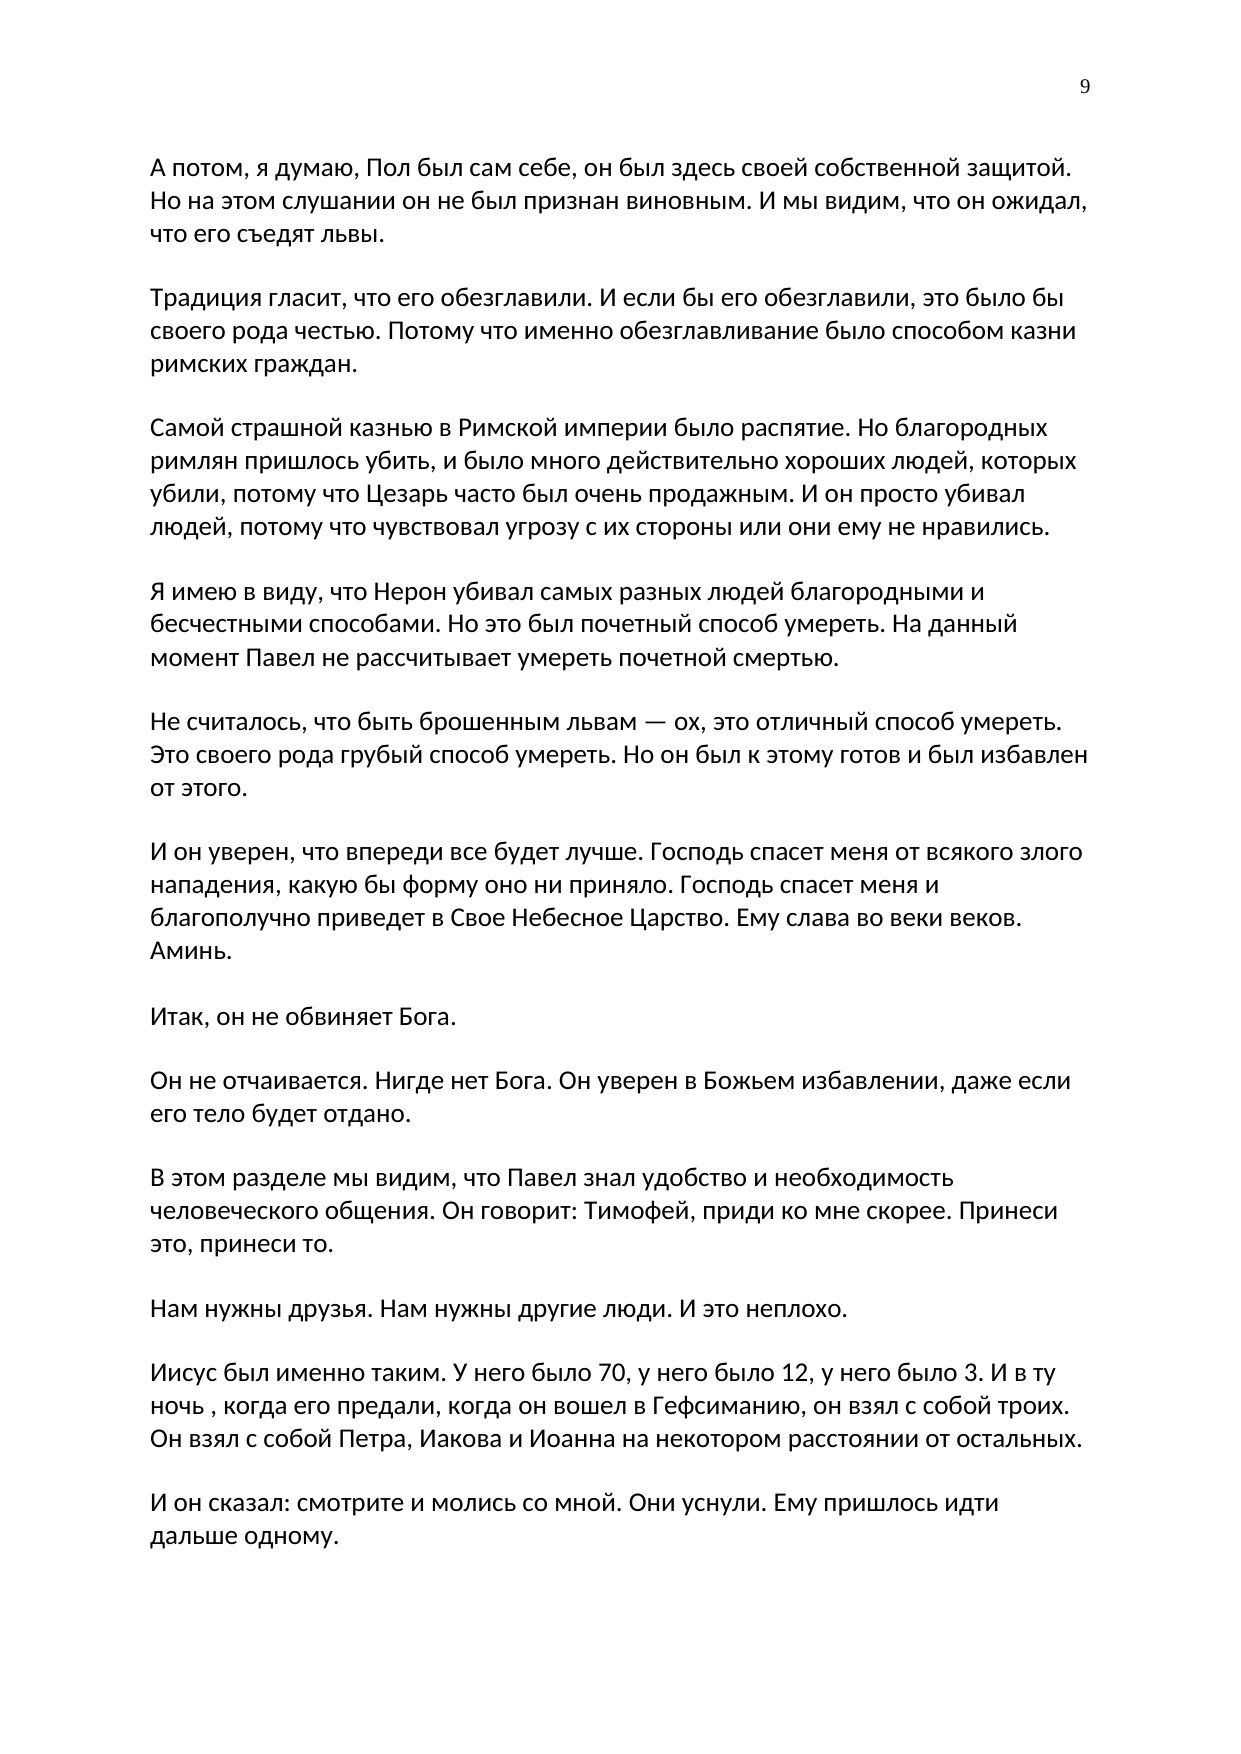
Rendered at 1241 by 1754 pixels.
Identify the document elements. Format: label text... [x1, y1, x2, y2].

text А потом, я думаю, Пол был сам себе, он был здесь своей собственной защитой. Но на этом слушании он не был признан виновным. И мы видим, что он ожидал, что его съедят львы. [150, 150, 1090, 249]
text И он уверен, что впереди все будет лучше. Господь спасет меня от всякого злого нападения, какую бы форму оно ни приняло. Господь спасет меня и благополучно приведет в Свое Небесное Царство. Ему слава во веки веков. Аминь. [150, 834, 1090, 966]
text В этом разделе мы видим, что Павел знал удобство и необходимость человеческого общения. Он говорит: Тимофей, приди ко мне скорее. Принеси это, принеси то. [150, 1161, 1090, 1259]
text Итак, он не обвиняет Бога. [150, 999, 1090, 1032]
text И он сказал: смотрите и молись со мной. Они уснули. Ему пришлось идти дальше одному. [150, 1485, 1090, 1551]
text Нам нужны друзья. Нам нужны другие люди. И это неплохо. [150, 1291, 1090, 1324]
text Не считалось, что быть брошенным львам — ох, это отличный способ умереть. Это своего рода грубый способ умереть. Но он был к этому готов и был избавлен от этого. [150, 704, 1090, 803]
text Он не отчаивается. Нигде нет Бога. Он уверен в Божьем избавлении, даже если его тело будет отдано. [150, 1063, 1090, 1129]
text Иисус был именно таким. У него было 70, у него было 12, у него было 3. И в ту ночь , когда его предали, когда он вошел в Гефсиманию, он взял с собой троих. Он взял с собой Петра, Иакова и Иоанна на некотором расстоянии от остальных. [150, 1355, 1090, 1454]
text Я имею в виду, что Нерон убивал самых разных людей благородными и бесчестными способами. Но это был почетный способ умереть. На данный момент Павел не рассчитывает умереть почетной смертью. [150, 574, 1090, 673]
text Традиция гласит, что его обезглавили. И если бы его обезглавили, это было бы своего рода честью. Потому что именно обезглавливание было способом казни римских граждан. [150, 280, 1090, 379]
text Самой страшной казнью в Римской империи было распятие. Но благородных римлян пришлось убить, и было много действительно хороших людей, которых убили, потому что Цезарь часто был очень продажным. И он просто убивал людей, потому что чувствовал угрозу с их стороны или они ему не нравились. [150, 410, 1090, 542]
